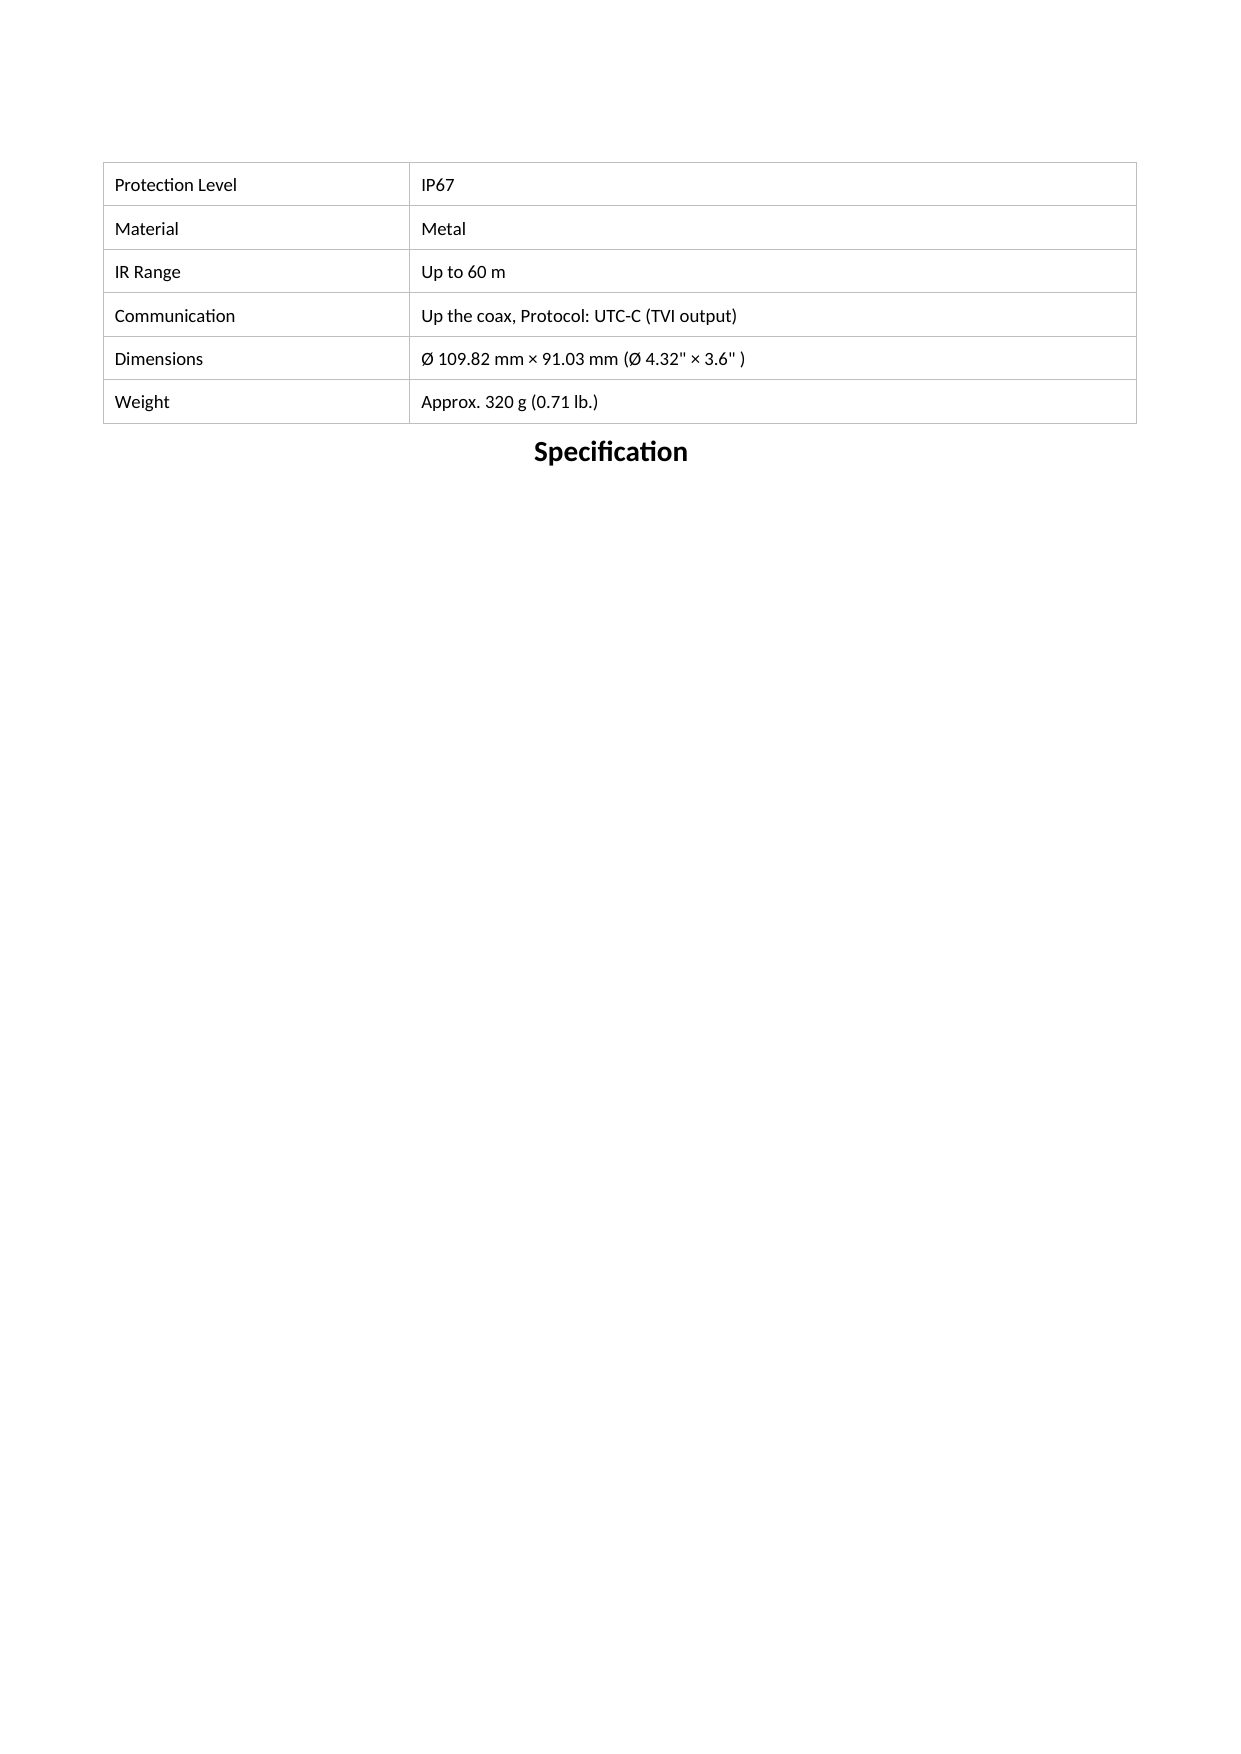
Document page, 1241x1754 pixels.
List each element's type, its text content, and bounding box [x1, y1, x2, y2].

table_cell Approx. 320 g (0.71 lb.) [410, 380, 1136, 423]
table_cell Material [104, 206, 409, 249]
table_cell Weight [104, 380, 409, 423]
table_cell Up to 60 m [410, 250, 1136, 292]
table_cell Ø 109.82 mm × 91.03 mm (Ø 4.32" × 3.6" ) [410, 337, 1136, 379]
table_cell Metal [410, 206, 1136, 249]
table_cell Protection Level [104, 163, 409, 205]
table_cell IP67 [410, 163, 1136, 205]
table_cell Communication [104, 293, 409, 336]
table_cell Up the coax, Protocol: UTC-C (TVI output) [410, 293, 1136, 336]
table_cell Dimensions [104, 337, 409, 379]
table_cell IR Range [104, 250, 409, 292]
